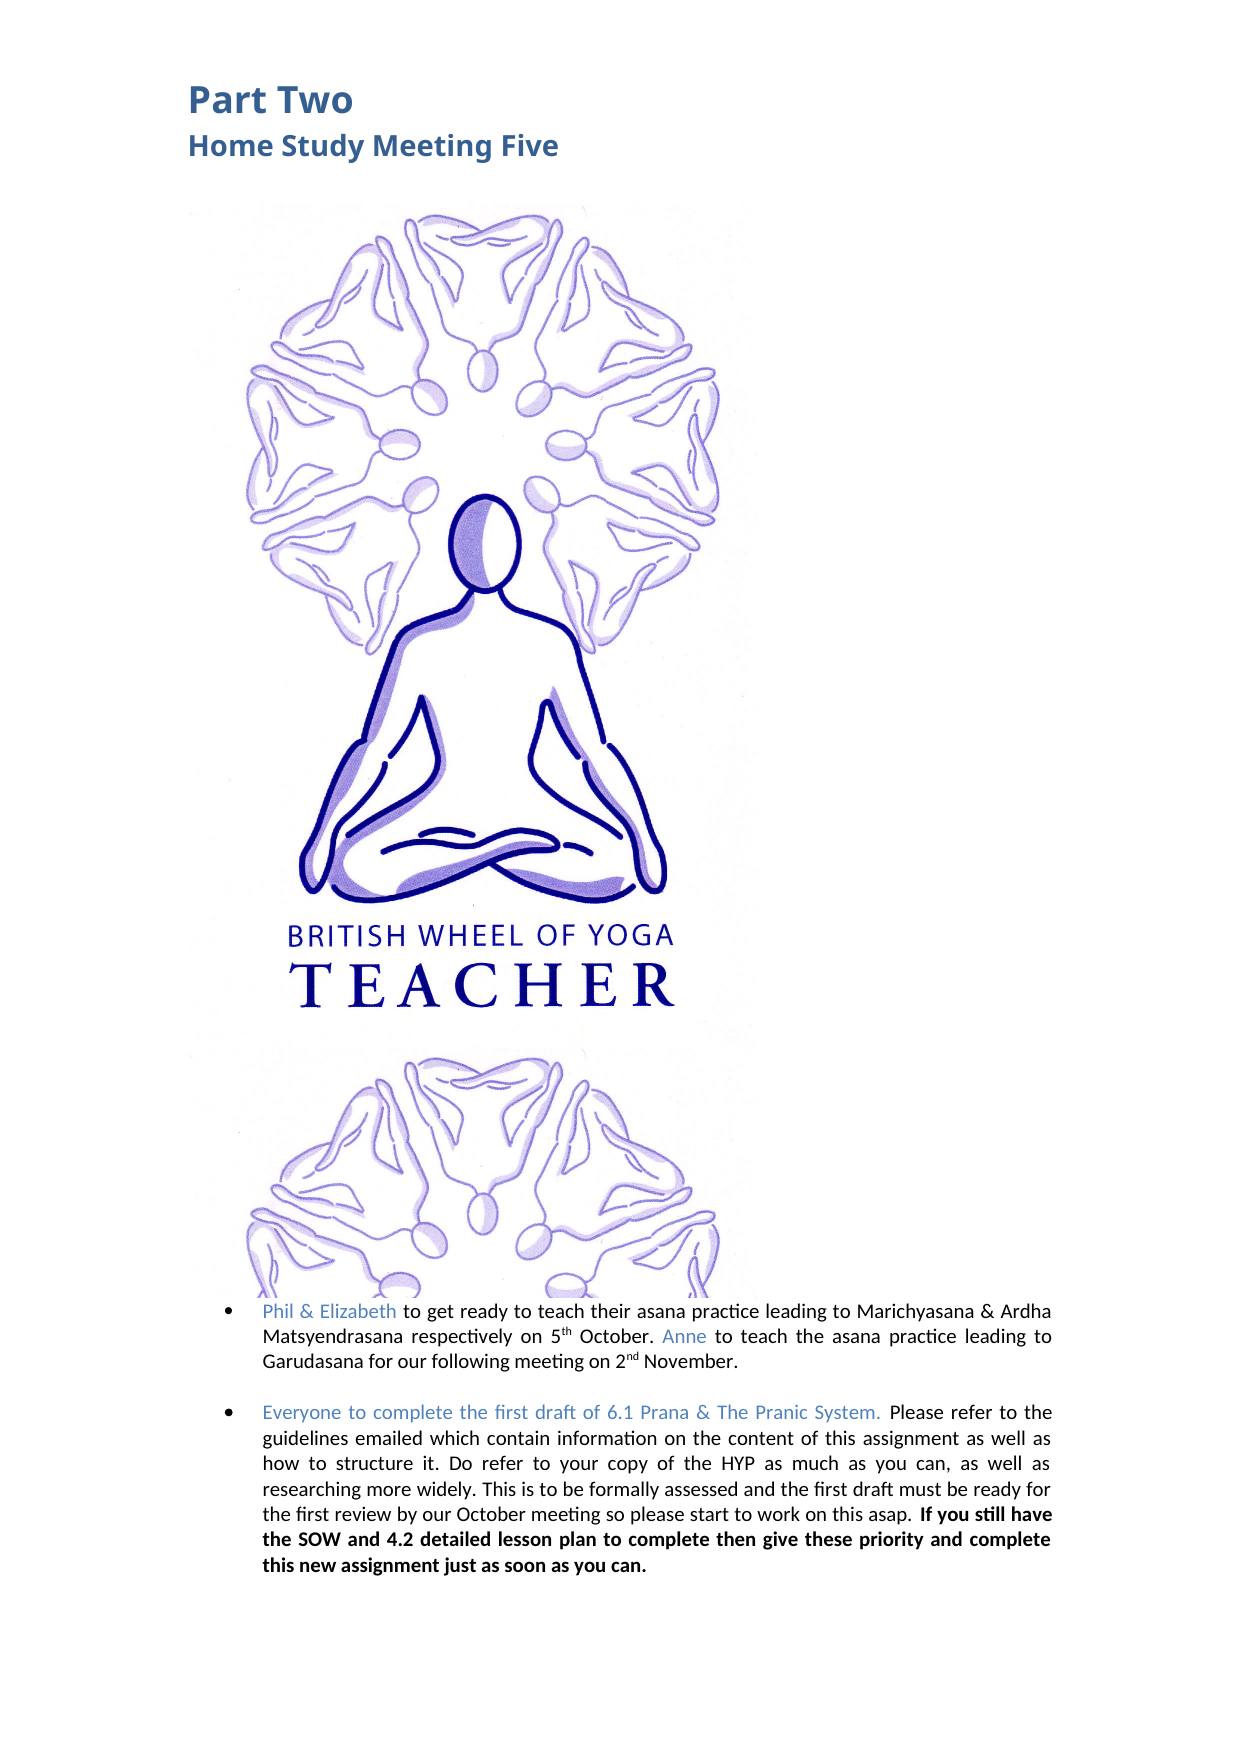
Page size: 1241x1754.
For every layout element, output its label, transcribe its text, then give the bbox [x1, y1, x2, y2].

list Everyone to complete the first draft of 6.1 Prana & The Pranic System. Please refer to the guidelines emailed which contain information on the content of this assignment as well as how to structure it. Do refer to your copy of the HYP as much as you can, as well as researching more widely. This is to be formally assessed and the first draft must be ready for the first review by our October meeting so please start to work on this asap. If you still have the SOW and 4.2 detailed lesson plan to complete then give these priority and complete this new assignment just as soon as you can. [225, 1399, 1053, 1577]
list Phil & Elizabeth to get ready to teach their asana practice leading to Marichyasana & Ardha Matsyendrasana respectively on 5th October. Anne to teach the asana practice leading to Garudasana for our following meeting on 2nd November. [225, 1298, 1053, 1374]
picture [187, 204, 758, 1298]
